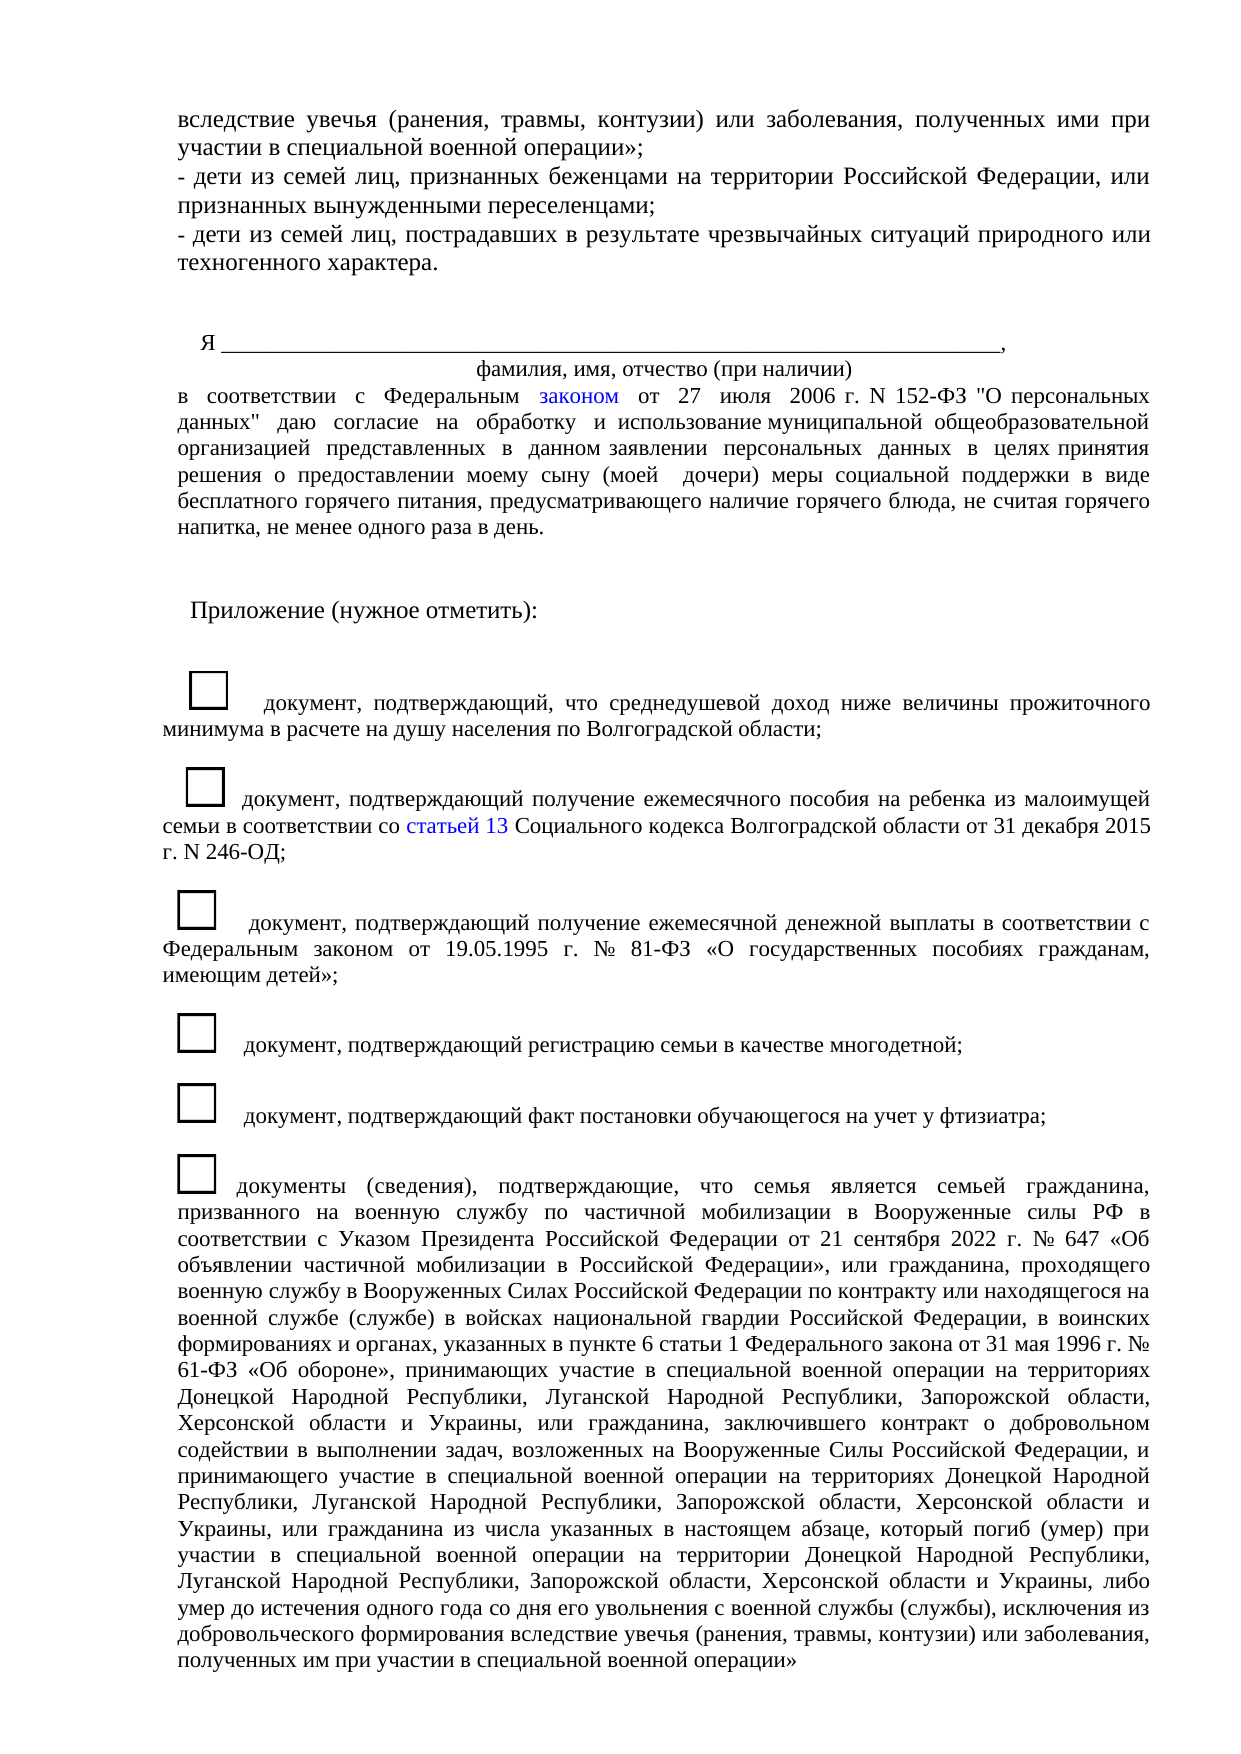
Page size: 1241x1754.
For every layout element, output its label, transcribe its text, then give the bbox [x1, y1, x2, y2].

text документ, подтверждающий, что среднедушевой доход ниже величины прожиточного минимума в расчете на душу населения по Волгоградской области; [162, 671, 1152, 741]
picture [189, 671, 228, 710]
picture [177, 890, 217, 930]
picture [177, 1013, 217, 1053]
picture [177, 1083, 217, 1123]
text документ, подтверждающий факт постановки обучающегося на учет у фтизиатра; [177, 1084, 1152, 1128]
picture [185, 767, 225, 807]
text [177, 104, 1152, 161]
text документ, подтверждающий регистрацию семьи в качестве многодетной; [162, 1013, 1152, 1058]
text Я ____________________________________________________________________, [177, 329, 1152, 355]
text документ, подтверждающий получение ежемесячной денежной выплаты в соответствии с Федеральным законом от 19.05.1995 г. № 81-ФЗ «О государственных пособиях гражданам, имеющим детей»; [162, 891, 1152, 988]
text фамилия, имя, отчество (при наличии) [177, 355, 1152, 382]
text в соответствии с Федеральным законом от 27 июля 2006 г. N 152-ФЗ "О персональных данных" даю согласие на обработку и использование муниципальной общеобразовательной организацией представленных в данном заявлении персональных данных в целях принятия решения о предоставлении моему сыну (моей дочери) меры социальной поддержки в виде бесплатного горячего питания, предусматривающего наличие горячего блюда, не считая горячего напитка, не менее одного раза в день. [177, 382, 1152, 540]
text - дети из семей лиц, признанных беженцами на территории Российской Федерации, или признанных вынужденными переселенцами; [177, 161, 1152, 219]
text документы (сведения), подтверждающие, что семья является семьей гражданина, призванного на военную службу по частичной мобилизации в Вооруженные силы РФ в соответствии с Указом Президента Российской Федерации от 21 сентября 2022 г. № 647 «Об объявлении частичной мобилизации в Российской Федерации», или гражданина, проходящего военную службу в Вооруженных Силах Российской Федерации по контракту или находящегося на военной службе (службе) в войсках национальной гвардии Российской Федерации, в воинских формированиях и органах, указанных в пункте 6 статьи 1 Федерального закона от 31 мая 1996 г. № 61-ФЗ «Об обороне», принимающих участие в специальной военной операции на территориях Донецкой Народной Республики, Луганской Народной Республики, Запорожской области, Херсонской области и Украины, или гражданина, заключившего контракт о добровольном содействии в выполнении задач, возложенных на Вооруженные Силы Российской Федерации, и принимающего участие в специальной военной операции на территориях Донецкой Народной Республики, Луганской Народной Республики, Запорожской области, Херсонской области и Украины, или гражданина из числа указанных в настоящем абзаце, который погиб (умер) при участии в специальной военной операции на территории Донецкой Народной Республики, Луганской Народной Республики, Запорожской области, Херсонской области и Украины, либо умер до истечения одного года со дня его увольнения с военной службы (службы), исключения из добровольческого формирования вследствие увечья (ранения, травмы, контузии) или заболевания, полученных им при участии в специальной военной операции» [177, 1154, 1152, 1673]
text Приложение (нужное отметить): [177, 595, 1152, 624]
picture [177, 1154, 217, 1194]
text документ, подтверждающий получение ежемесячного пособия на ребенка из малоимущей семьи в соответствии со статьей 13 Социального кодекса Волгоградской области от 31 декабря 2015 г. N 246-ОД; [162, 768, 1152, 864]
text - дети из семей лиц, пострадавших в результате чрезвычайных ситуаций природного или техногенного характера. [177, 219, 1152, 276]
